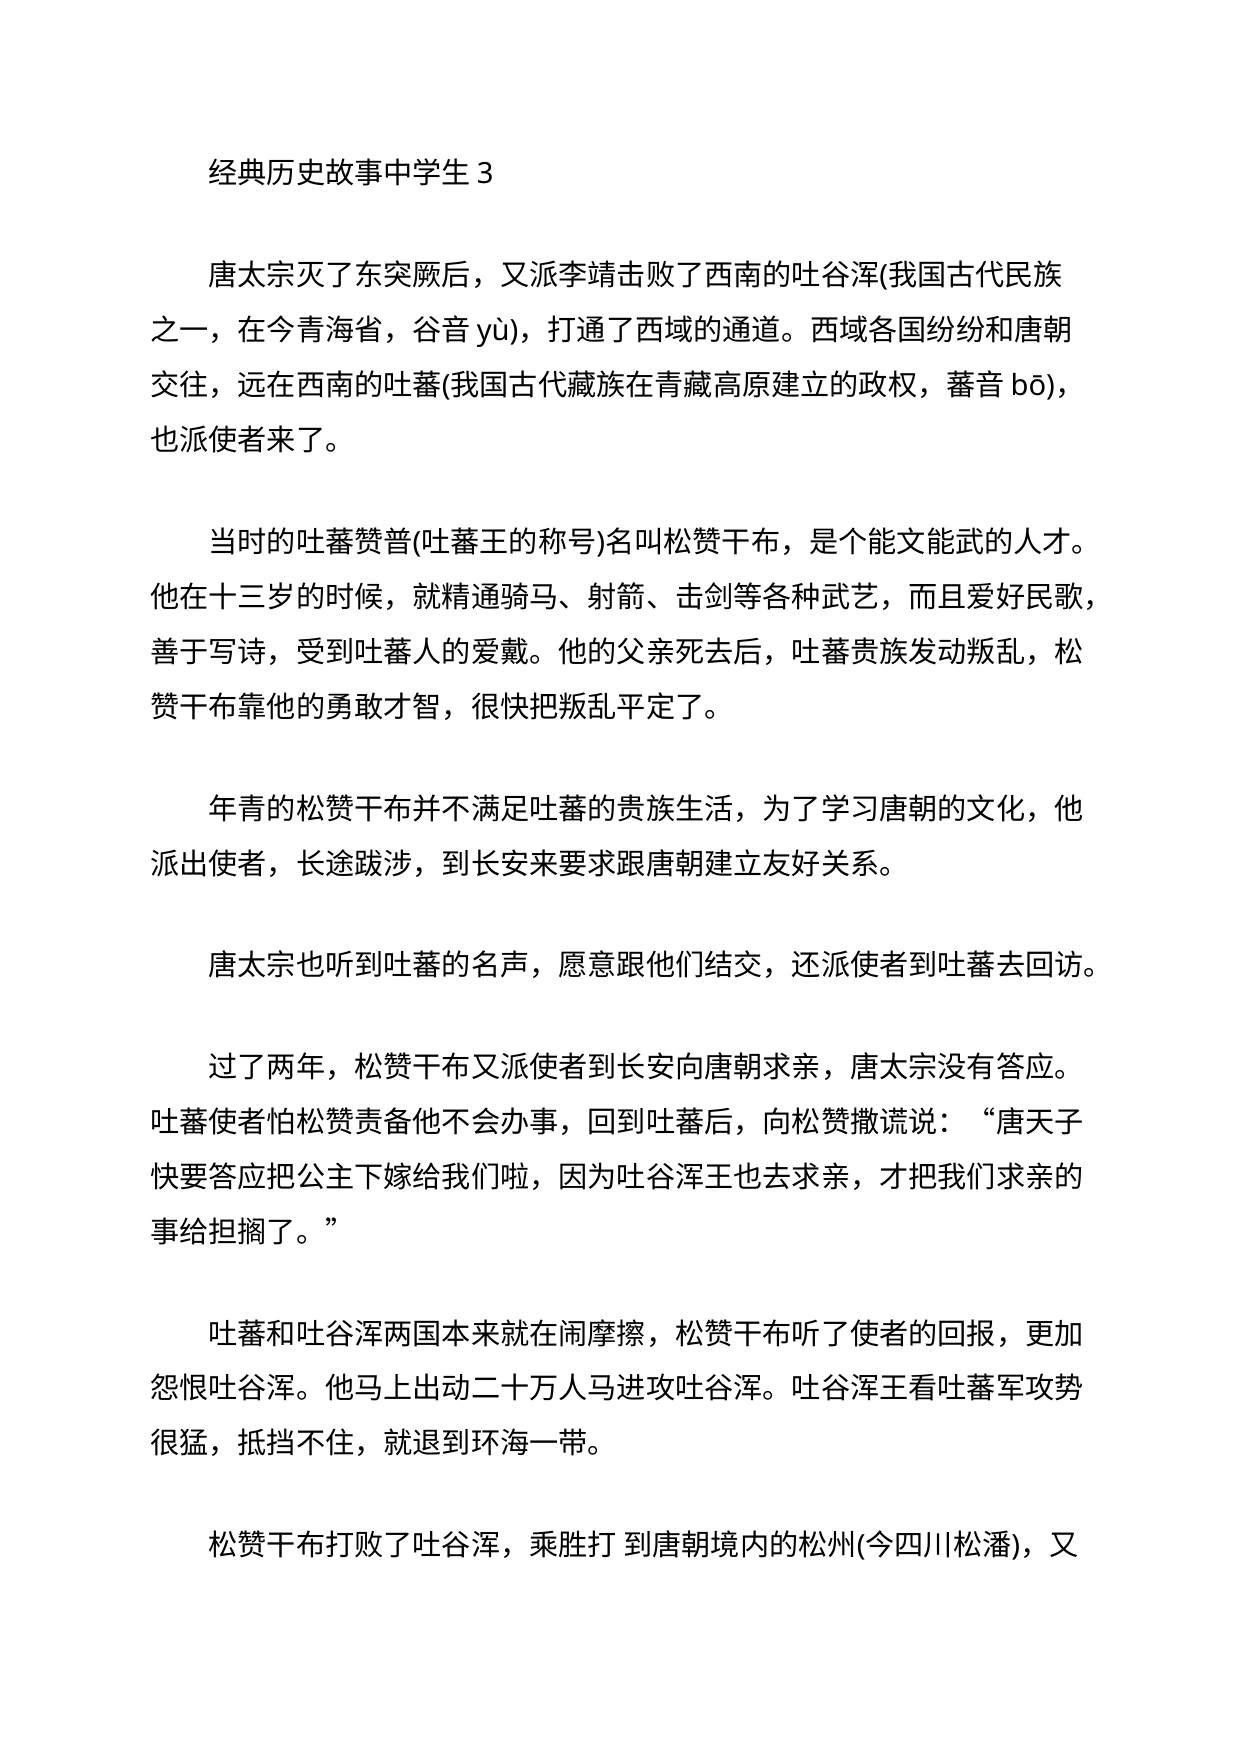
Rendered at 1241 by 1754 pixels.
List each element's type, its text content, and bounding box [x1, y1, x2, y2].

text 唐太宗也听到吐蕃的名声，愿意跟他们结交，还派使者到吐蕃去回访。 [150, 942, 1090, 984]
text 经典历史故事中学生3 [150, 150, 1090, 192]
text 过了两年，松赞干布又派使者到长安向唐朝求亲，唐太宗没有答应。吐蕃使者怕松赞责备他不会办事，回到吐蕃后，向松赞撒谎说：“唐天子快要答应把公主下嫁给我们啦，因为吐谷浑王也去求亲，才把我们求亲的事给担搁了。” [150, 1044, 1090, 1251]
text 年青的松赞干布并不满足吐蕃的贵族生活，为了学习唐朝的文化，他派出使者，长途跋涉，到长安来要求跟唐朝建立友好关系。 [150, 785, 1090, 882]
text 吐蕃和吐谷浑两国本来就在闹摩擦，松赞干布听了使者的回报，更加怨恨吐谷浑。他马上出动二十万人马进攻吐谷浑。吐谷浑王看吐蕃军攻势很猛，抵挡不住，就退到环海一带。 [150, 1310, 1090, 1462]
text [150, 1522, 1090, 1564]
text 唐太宗灭了东突厥后，又派李靖击败了西南的吐谷浑(我国古代民族之一，在今青海省，谷音yù)，打通了西域的通道。西域各国纷纷和唐朝交往，远在西南的吐蕃(我国古代藏族在青藏高原建立的政权，蕃音bō)，也派使者来了。 [150, 252, 1090, 459]
text 当时的吐蕃赞普(吐蕃王的称号)名叫松赞干布，是个能文能武的人才。他在十三岁的时候，就精通骑马、射箭、击剑等各种武艺，而且爱好民歌，善于写诗，受到吐蕃人的爱戴。他的父亲死去后，吐蕃贵族发动叛乱，松赞干布靠他的勇敢才智，很快把叛乱平定了。 [150, 519, 1090, 726]
